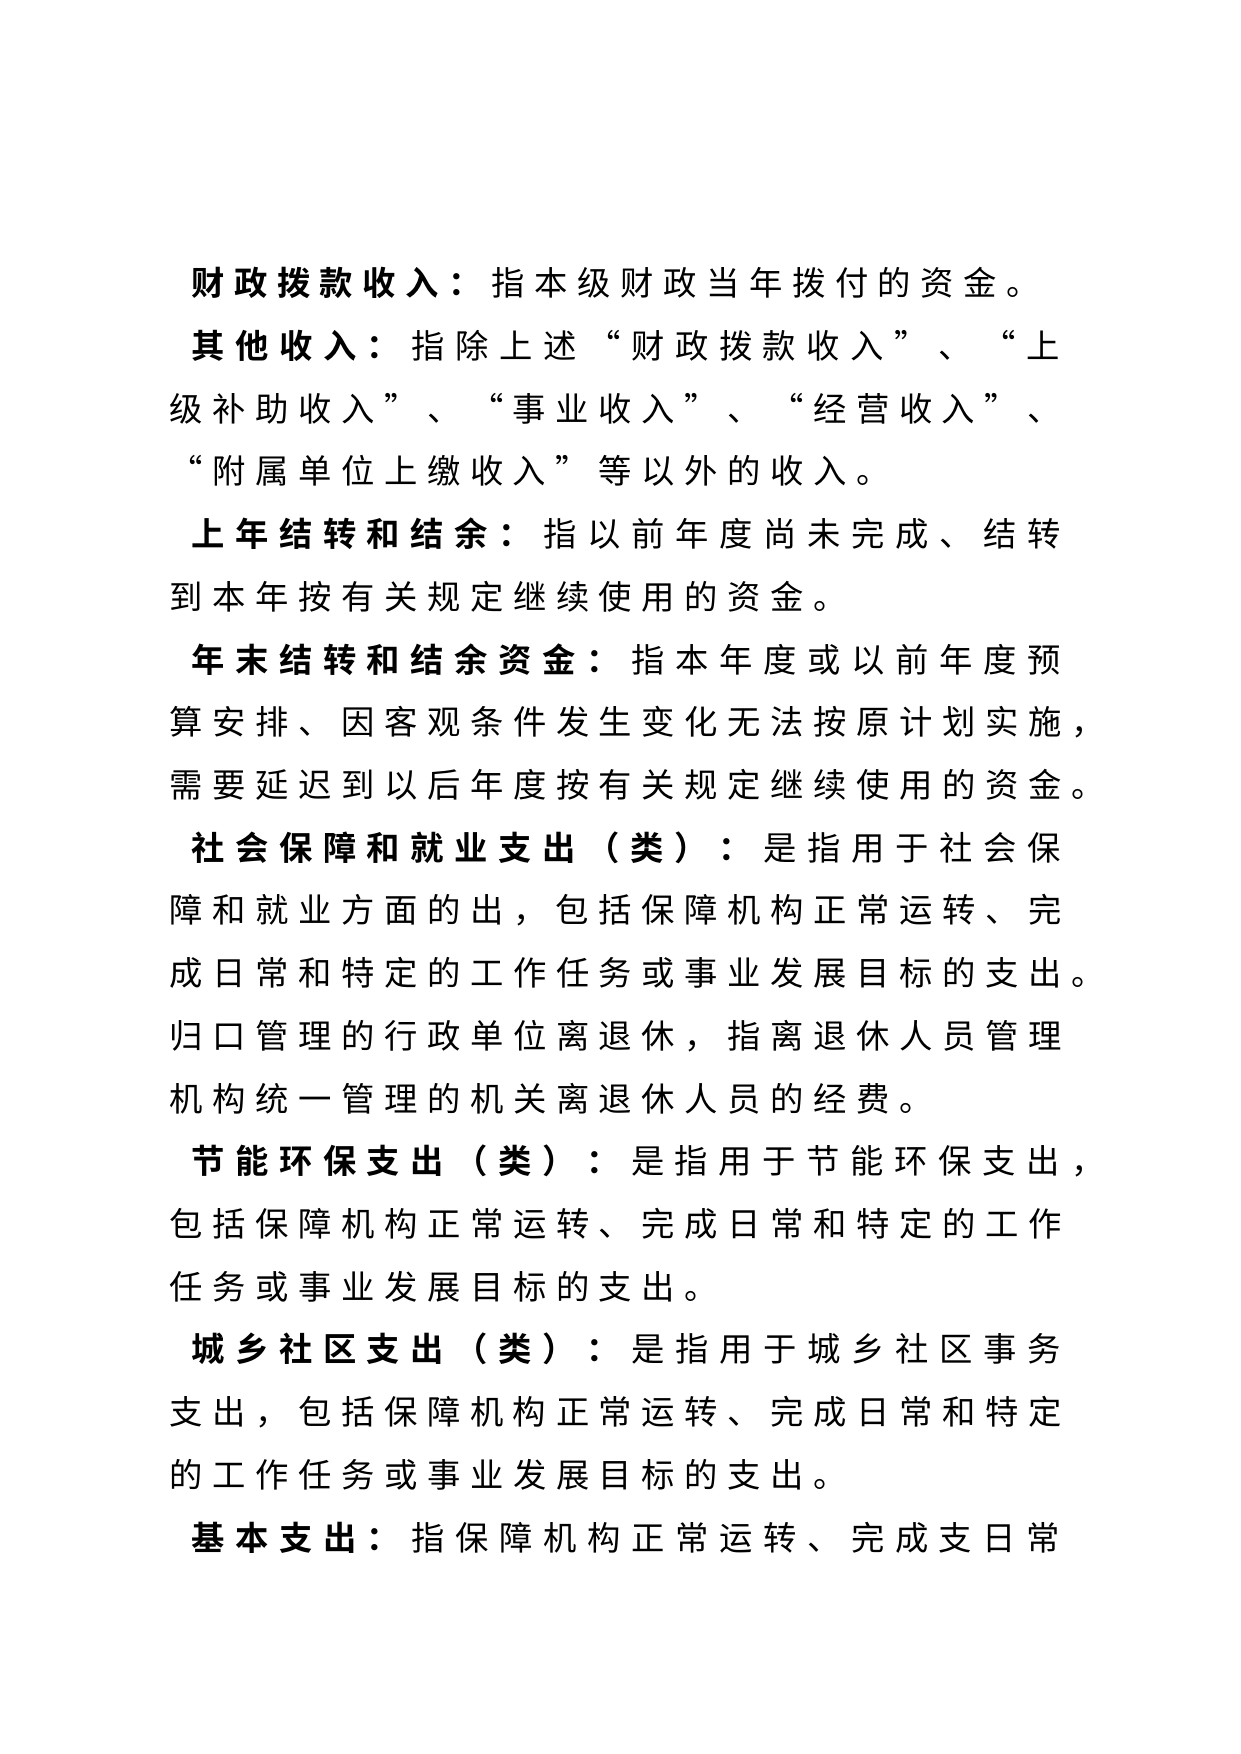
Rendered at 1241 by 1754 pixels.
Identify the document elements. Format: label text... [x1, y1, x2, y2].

text 财政拨款收入：指本级财政当年拨付的资金。 [169, 250, 1071, 313]
text 上年结转和结余：指以前年度尚未完成、结转到本年按有关规定继续使用的资金。 [169, 501, 1071, 626]
text 社会保障和就业支出（类）：是指用于社会保障和就业方面的出，包括保障机构正常运转、完成日常和特定的工作任务或事业发展目标的支出。归口管理的行政单位离退休，指离退休人员管理机构统一管理的机关离退休人员的经费。 [169, 814, 1071, 1128]
text 年末结转和结余资金：指本年度或以前年度预算安排、因客观条件发生变化无法按原计划实施，需要延迟到以后年度按有关规定继续使用的资金。 [169, 626, 1071, 814]
text 其他收入：指除上述“财政拨款收入”、“上级补助收入”、“事业收入”、“经营收入”、“附属单位上缴收入”等以外的收入。 [169, 313, 1071, 501]
text 城乡社区支出（类）：是指用于城乡社区事务支出，包括保障机构正常运转、完成日常和特定的工作任务或事业发展目标的支出。 [169, 1316, 1071, 1504]
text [169, 1504, 1071, 1567]
text 节能环保支出（类）：是指用于节能环保支出，包括保障机构正常运转、完成日常和特定的工作任务或事业发展目标的支出。 [169, 1128, 1071, 1316]
